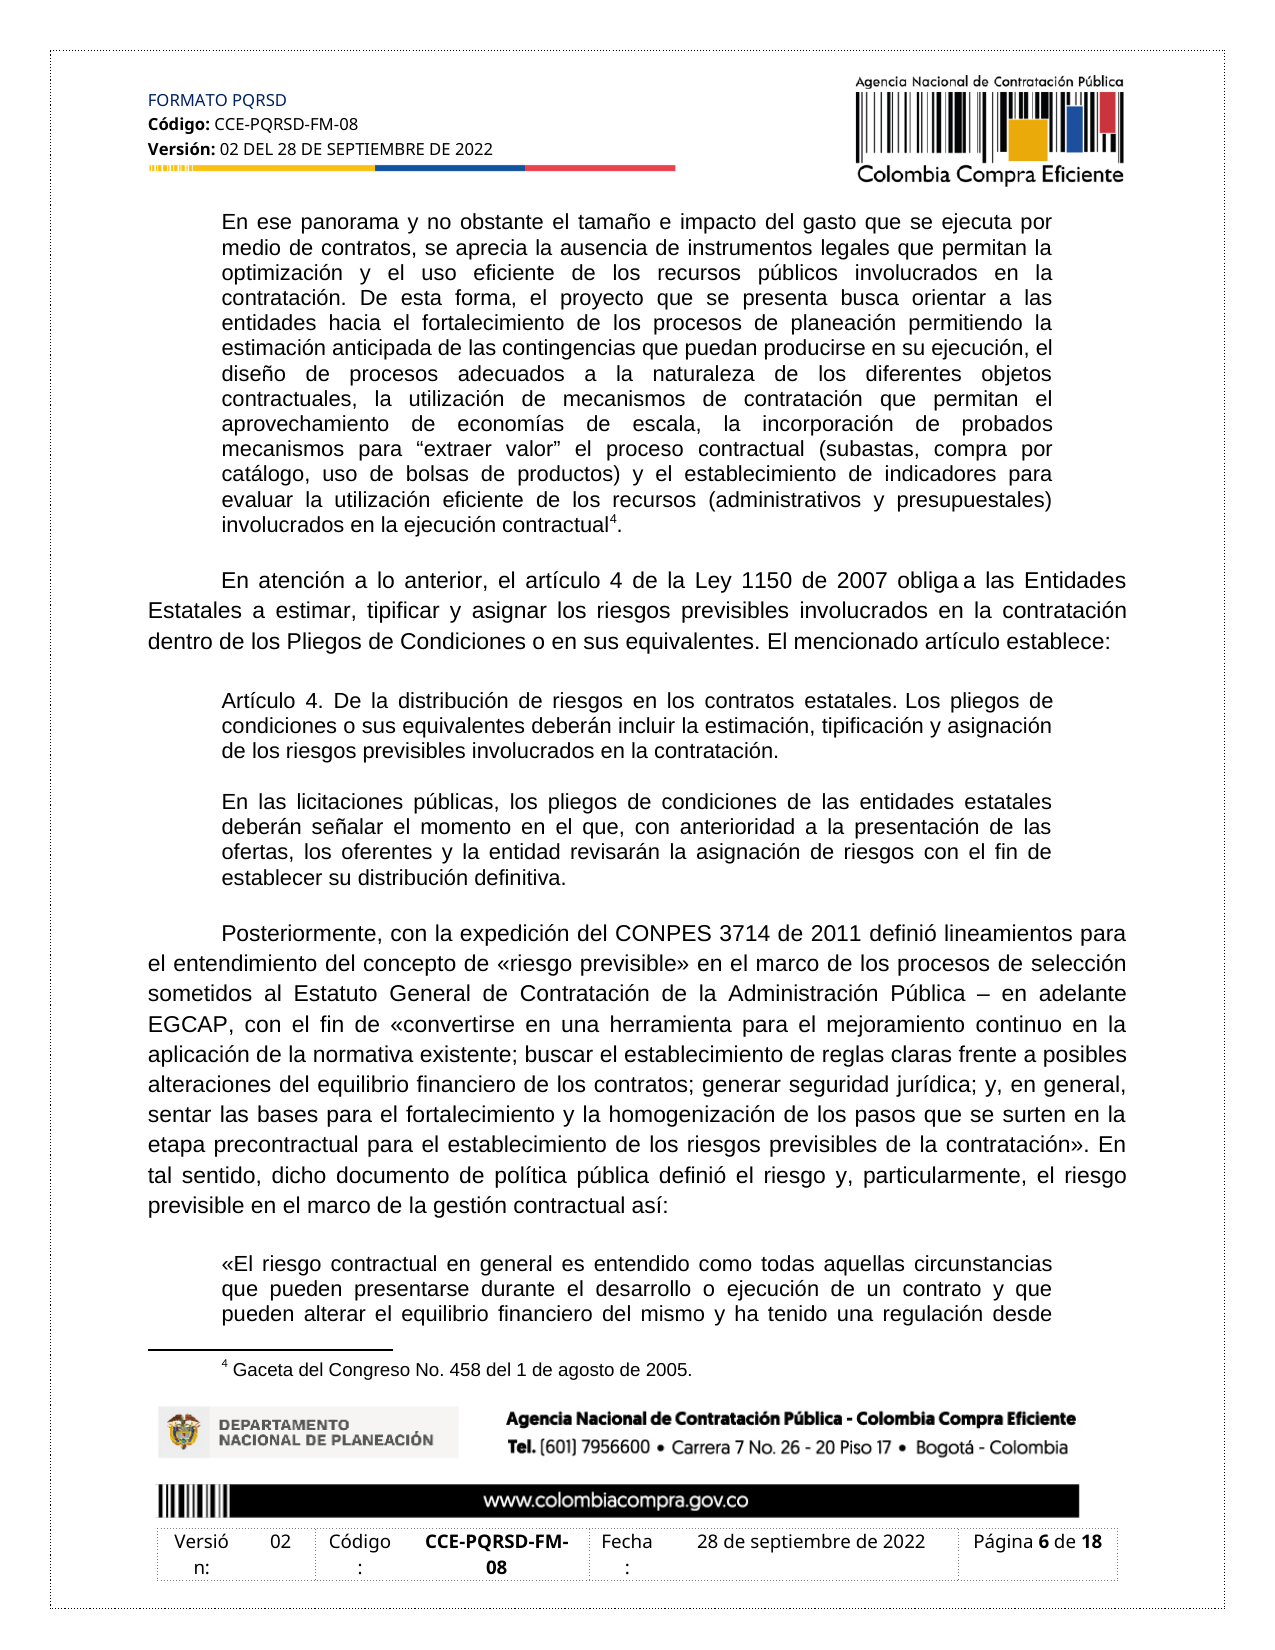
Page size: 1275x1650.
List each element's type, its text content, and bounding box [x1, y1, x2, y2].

picture [855, 75, 1128, 187]
text En las licitaciones públicas, los pliegos de condiciones de las entidades estatales deberán señalar el momento en el que, con anterioridad a la presentación de las ofertas, los oferentes y la entidad revisarán la asignación de riesgos con el fin de establecer su distribución definitiva. [221, 789, 1053, 890]
text En atención a lo anterior, el artículo 4 de la Ley 1150 de 2007 obliga a las Entidades Estatales a estimar, tipificar y asignar los riesgos previsibles involucrados en la contratación dentro de los Pliegos de Condiciones o en sus equivalentes. El mencionado artículo establece: [148, 567, 1127, 654]
picture [147, 1381, 1090, 1528]
text En ese panorama y no obstante el tamaño e impacto del gasto que se ejecuta por medio de contratos, se aprecia la ausencia de instrumentos legales que permitan la optimización y el uso eficiente de los recursos públicos involucrados en la contratación. De esta forma, el proyecto que se presenta busca orientar a las entidades hacia el fortalecimiento de los procesos de planeación permitiendo la estimación anticipada de las contingencias que puedan producirse en su ejecución, el diseño de procesos adecuados a la naturaleza de los diferentes objetos contractuales, la utilización de mecanismos de contratación que permitan el aprovechamiento de economías de escala, la incorporación de probados mecanismos para “extraer valor” el proceso contractual (subastas, compra por catálogo, uso de bolsas de productos) y el establecimiento de indicadores para evaluar la utilización eficiente de los recursos (administrativos y presupuestales) involucrados en la ejecución contractual. [221, 209, 1053, 537]
text Artículo 4. De la distribución de riesgos en los contratos estatales. Los pliegos de condiciones o sus equivalentes deberán incluir la estimación, tipificación y asignación de los riesgos previsibles involucrados en la contratación. [221, 688, 1053, 764]
text Posteriormente, con la expedición del CONPES 3714 de 2011 definió lineamientos para el entendimiento del concepto de «riesgo previsible» en el marco de los procesos de selección sometidos al Estatuto General de Contratación de la Administración Pública – en adelante EGCAP, con el fin de «convertirse en una herramienta para el mejoramiento continuo en la aplicación de la normativa existente; buscar el establecimiento de reglas claras frente a posibles alteraciones del equilibrio financiero de los contratos; generar seguridad jurídica; y, en general, sentar las bases para el fortalecimiento y la homogenización de los pasos que se surten en la etapa precontractual para el establecimiento de los riesgos previsibles de la contratación». En tal sentido, dicho documento de política pública definió el riesgo y, particularmente, el riesgo previsible en el marco de la gestión contractual así: [148, 920, 1127, 1218]
picture [147, 160, 679, 174]
